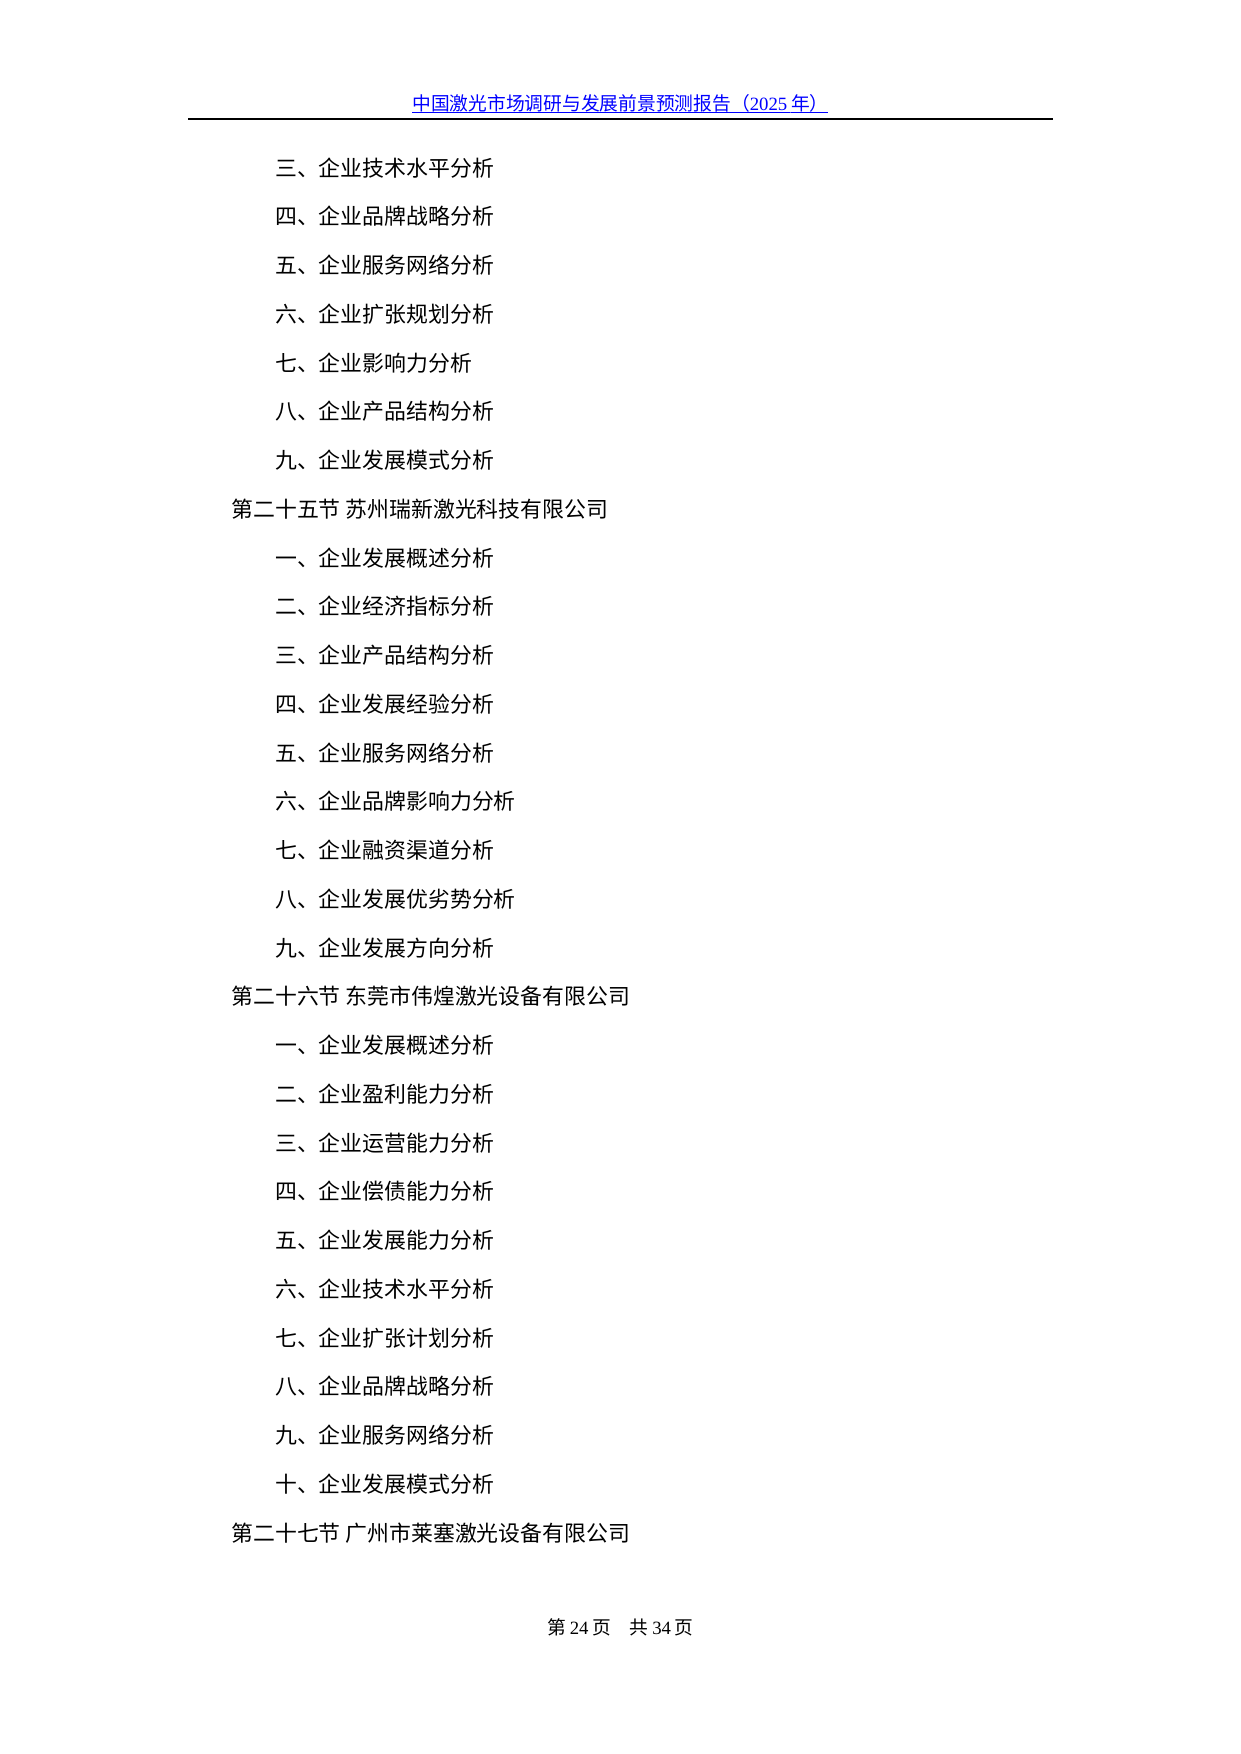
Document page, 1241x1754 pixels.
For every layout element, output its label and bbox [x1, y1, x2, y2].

text [187, 150, 1053, 1548]
